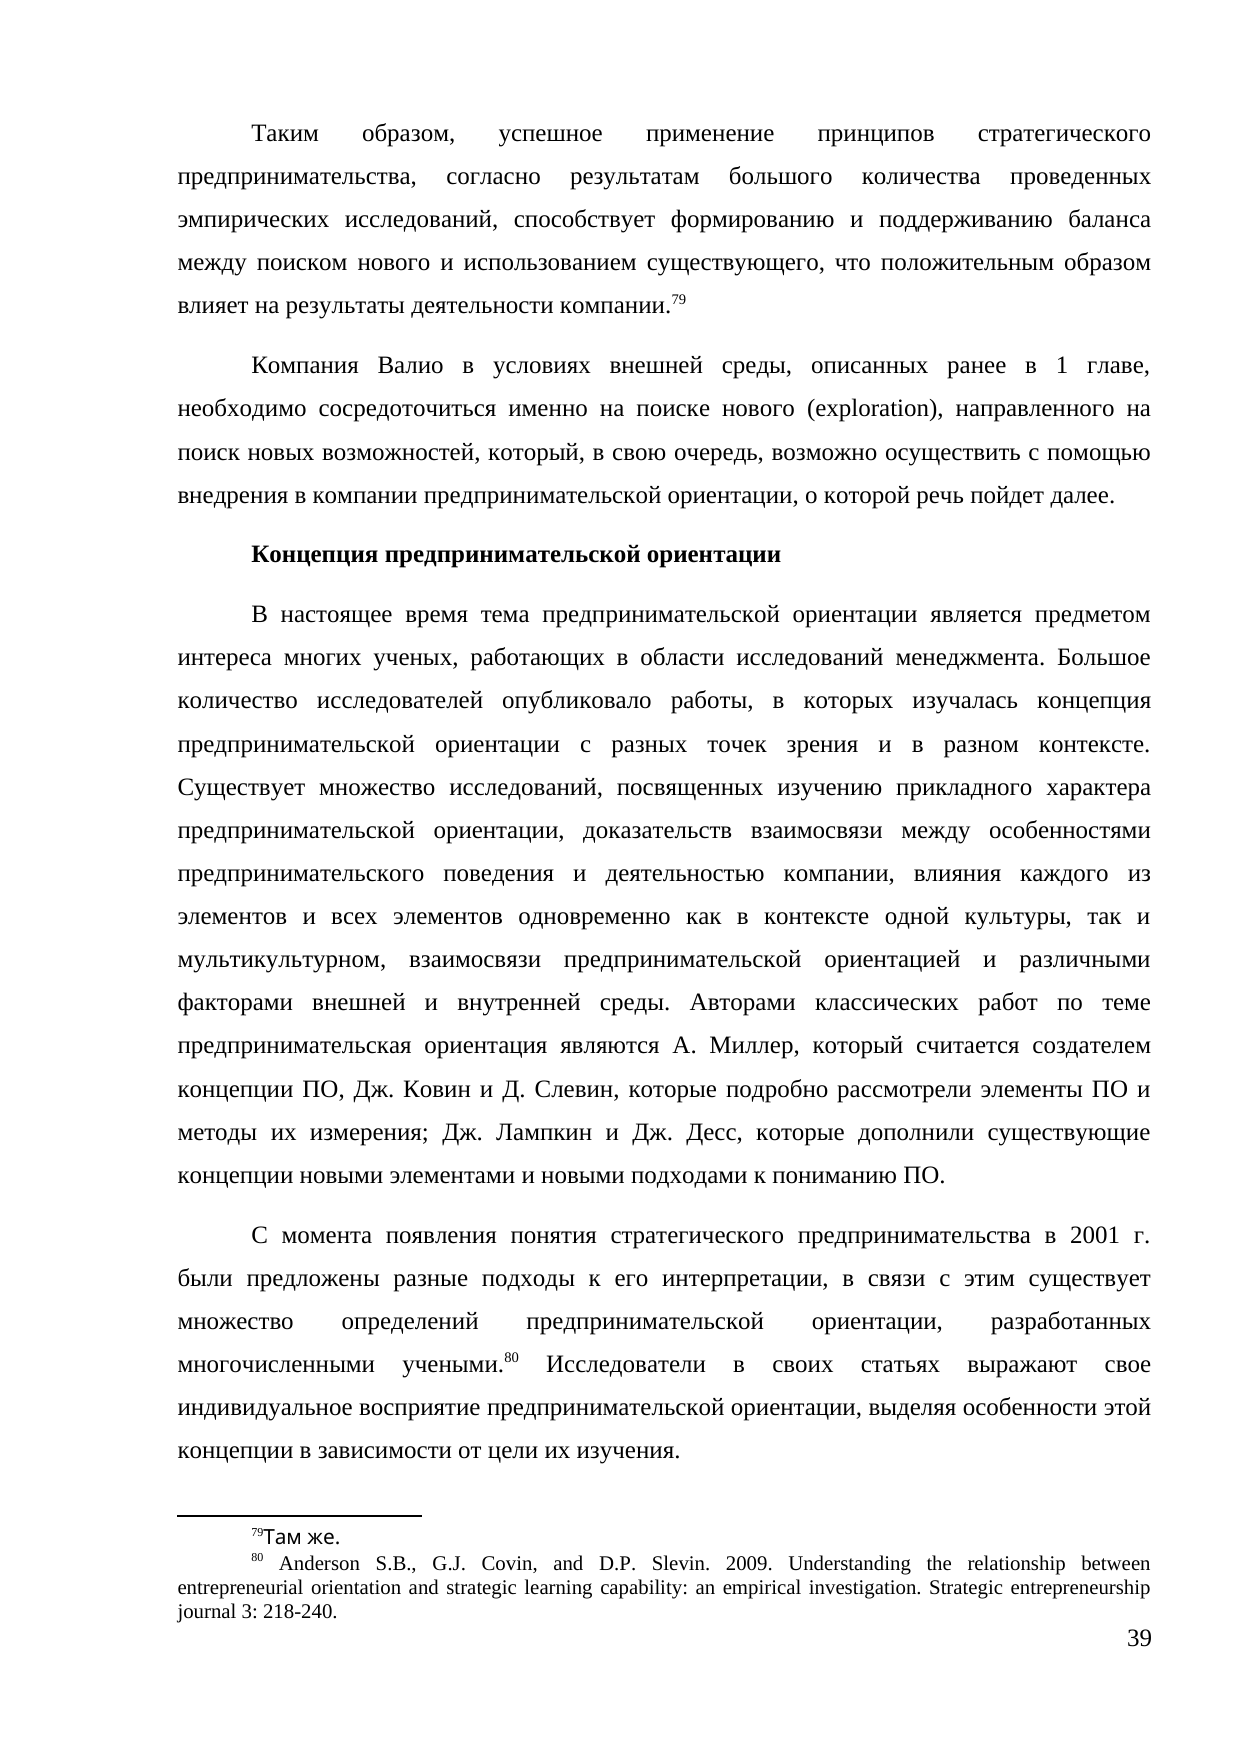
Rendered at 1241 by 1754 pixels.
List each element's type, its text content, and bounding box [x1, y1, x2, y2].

text Таким образом, успешное применение принципов стратегического предпринимательства, согласно результатам большого количества проведенных эмпирических исследований, способствует формированию и поддерживанию баланса между поиском нового и использованием существующего, что положительным образом влияет на результаты деятельности компании. [177, 118, 1152, 319]
text Концепция предпринимательской ориентации [177, 539, 1152, 568]
text В настоящее время тема предпринимательской ориентации является предметом интереса многих ученых, работающих в области исследований менеджмента. Большое количество исследователей опубликовало работы, в которых изучалась концепция предпринимательской ориентации с разных точек зрения и в разном контексте. Существует множество исследований, посвященных изучению прикладного характера предпринимательской ориентации, доказательств взаимосвязи между особенностями предпринимательского поведения и деятельностью компании, влияния каждого из элементов и всех элементов одновременно как в контексте одной культуры, так и мультикультурном, взаимосвязи предпринимательской ориентацией и различными факторами внешней и внутренней среды. Авторами классических работ по теме предпринимательская ориентация являются А. Миллер, который считается создателем концепции ПО, Дж. Ковин и Д. Слевин, которые подробно рассмотрели элементы ПО и методы их измерения; Дж. Лампкин и Дж. Десс, которые дополнили существующие концепции новыми элементами и новыми подходами к пониманию ПО. [177, 599, 1152, 1189]
text Компания Валио в условиях внешней среды, описанных ранее в 1 главе, необходимо сосредоточиться именно на поиске нового (exploration), направленного на поиск новых возможностей, который, в свою очередь, возможно осуществить с помощью внедрения в компании предпринимательской ориентации, о которой речь пойдет далее. [177, 350, 1152, 508]
text С момента появления понятия стратегического предпринимательства в 2001 г. были предложены разные подходы к его интерпретации, в связи с этим существует множество определений предпринимательской ориентации, разработанных многочисленными учеными. Исследователи в своих статьях выражают свое индивидуальное восприятие предпринимательской ориентации, выделяя особенности этой концепции в зависимости от цели их изучения. [177, 1220, 1152, 1464]
